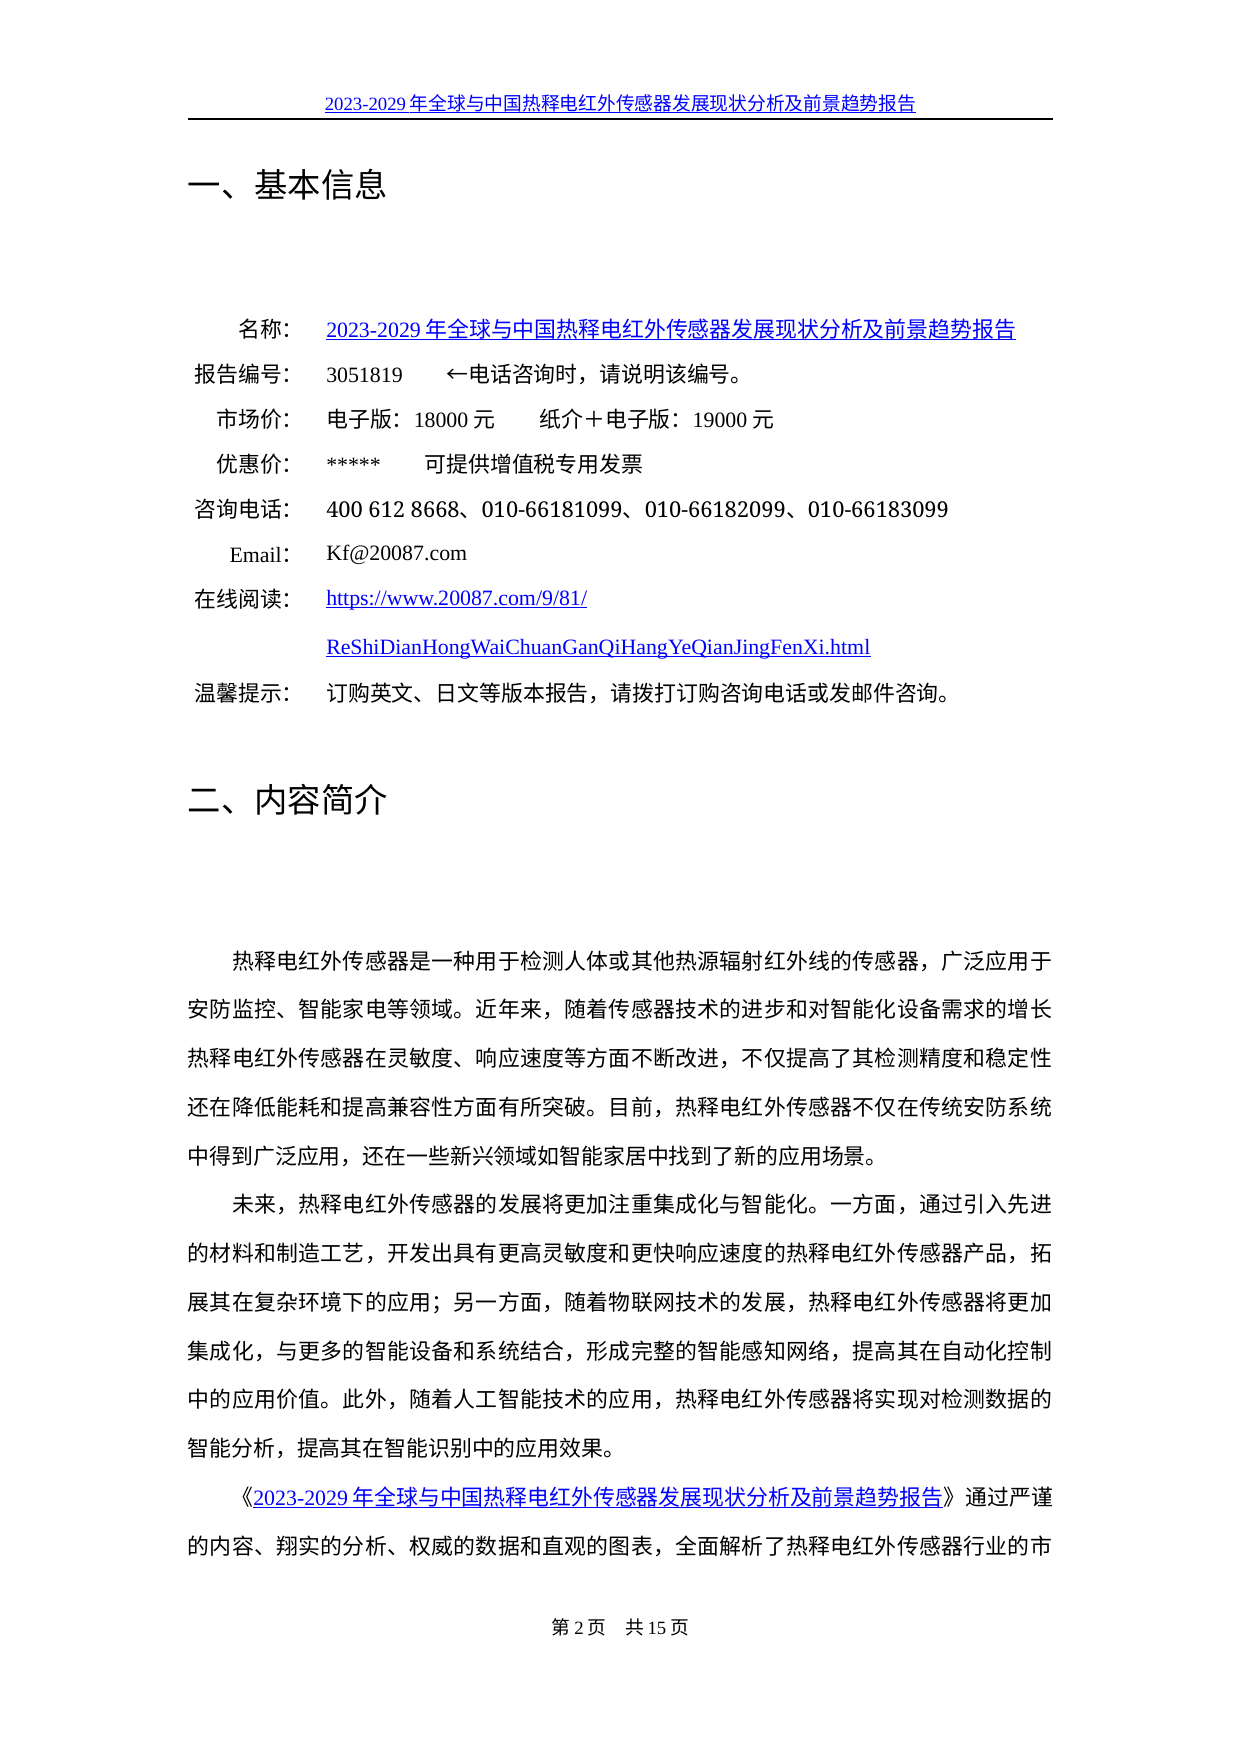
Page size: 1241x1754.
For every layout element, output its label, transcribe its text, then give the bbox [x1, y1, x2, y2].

table_cell ***** 可提供增值税专用发票 [315, 447, 1073, 492]
table_cell 市场价： [167, 402, 315, 447]
table_header 2023-2029年全球与中国热释电红外传感器发展现状分析及前景趋势报告 [315, 312, 1073, 357]
table_cell 电子版：18000 元 纸介＋电子版：19000 元 [315, 402, 1073, 447]
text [187, 943, 1053, 1561]
table_cell [315, 582, 1073, 675]
table_cell 咨询电话： [167, 492, 315, 537]
table_cell 温馨提示： [167, 675, 315, 720]
table_cell 3051819 ←电话咨询时，请说明该编号。 [315, 357, 1073, 402]
table_cell 400 612 8668、010-66181099、010-66182099、010-66183099 [315, 492, 1073, 537]
table_cell Email： [167, 537, 315, 582]
title 一、基本信息 [187, 150, 1053, 215]
table_cell 订购英文、日文等版本报告，请拨打订购咨询电话或发邮件咨询。 [315, 675, 1073, 720]
table_cell 在线阅读： [167, 582, 315, 675]
table_header 名称： [167, 312, 315, 357]
table_cell 报告编号： [167, 357, 315, 402]
title 二、内容简介 [187, 766, 1053, 831]
table_cell Kf@20087.com [315, 537, 1073, 582]
table_cell 优惠价： [167, 447, 315, 492]
